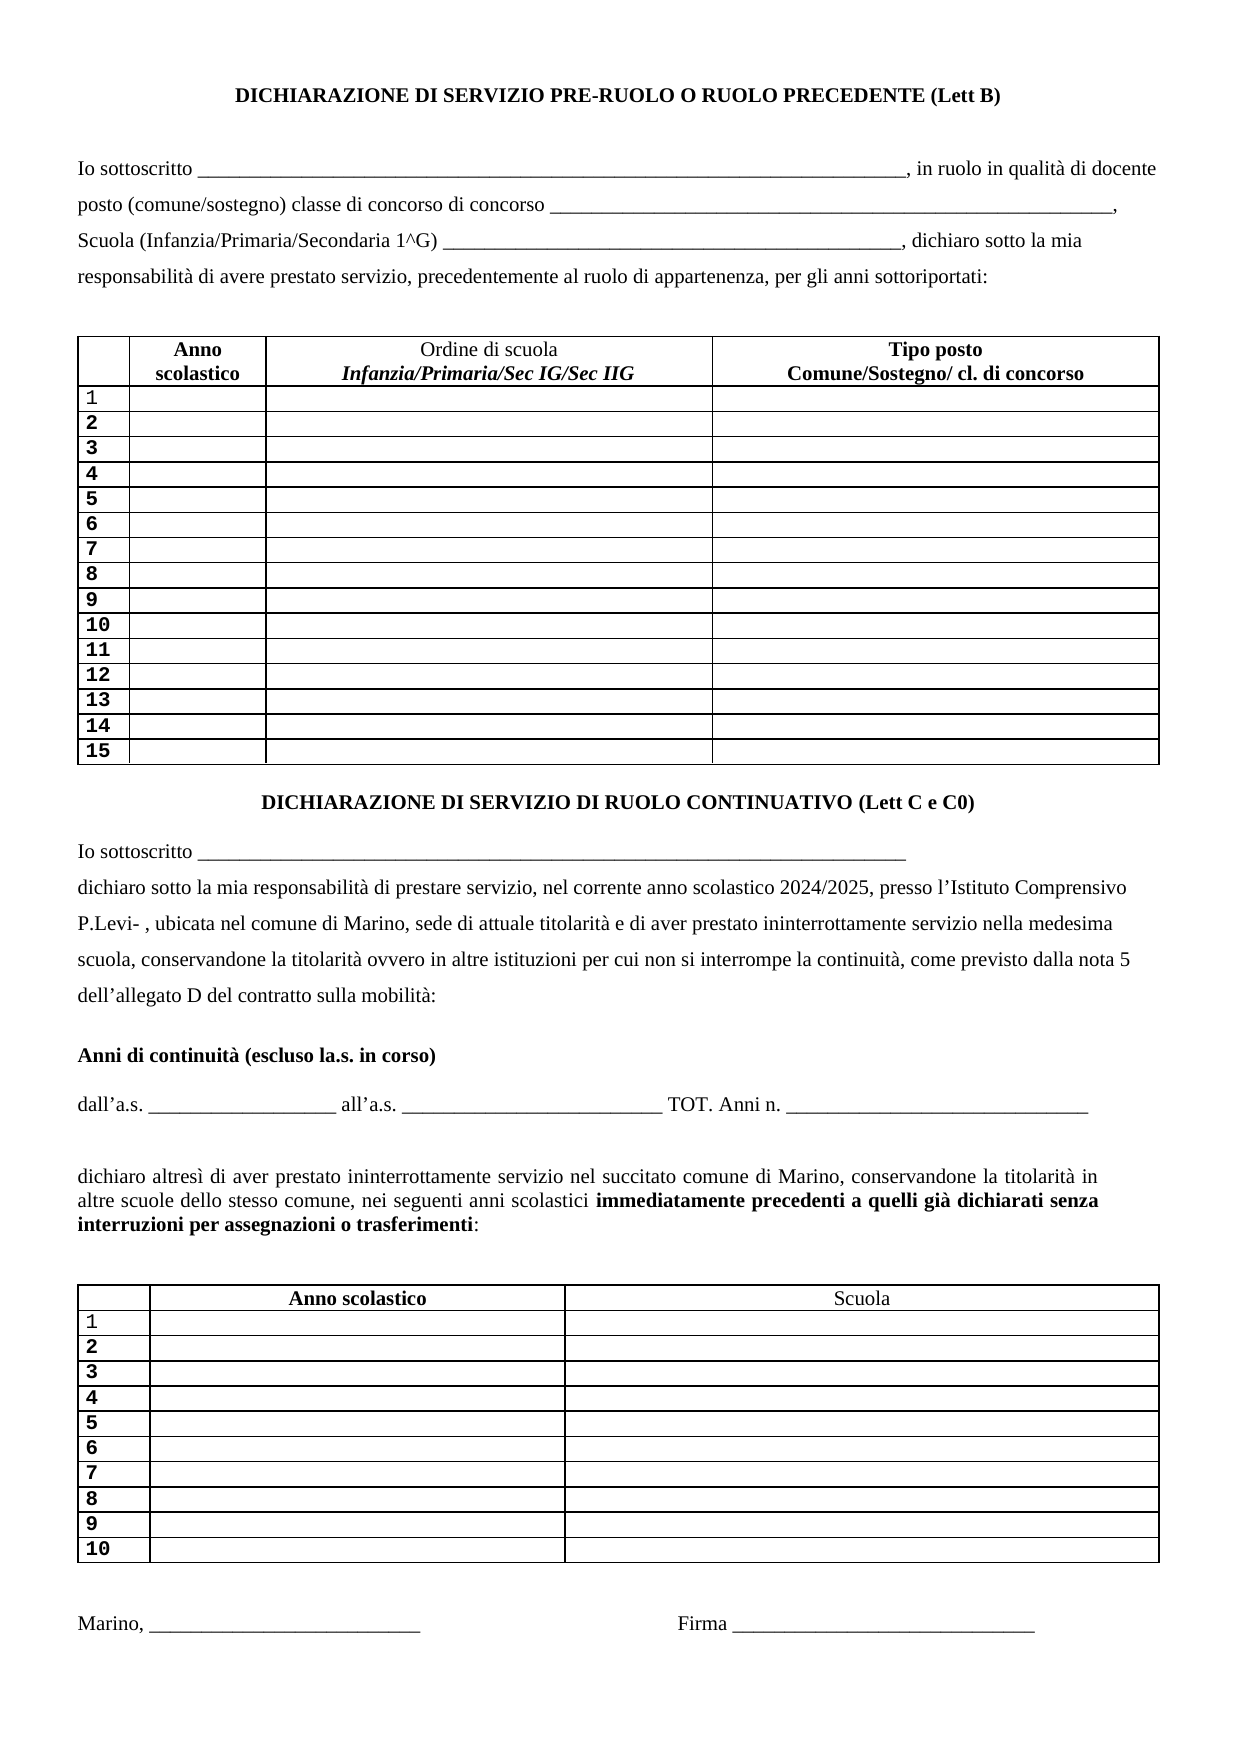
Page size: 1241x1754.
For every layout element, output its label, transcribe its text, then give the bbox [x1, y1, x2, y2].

table_cell [267, 639, 712, 663]
table_cell [130, 639, 265, 663]
table_cell 6 [79, 513, 129, 537]
table_cell 15 [79, 740, 129, 763]
table_cell 7 [79, 1462, 149, 1486]
table_cell [267, 387, 712, 411]
table_cell 1 [79, 1311, 149, 1335]
table_cell [130, 538, 265, 562]
text Marino, __________________________ Firma _____________________________ [77, 1611, 1158, 1635]
table_header [79, 1286, 149, 1309]
table_cell [267, 664, 712, 688]
table_cell [151, 1488, 564, 1511]
table_cell [713, 589, 1158, 612]
table_cell [130, 614, 265, 637]
table_cell [713, 538, 1158, 562]
table_cell [713, 690, 1158, 713]
table_cell [151, 1336, 564, 1360]
table_cell 2 [79, 412, 129, 436]
text Io sottoscritto ____________________________________________________________________, in ruolo in qualità di docente posto (comune/sostegno) classe di concorso di concorso ______________________________________________________, Scuola (Infanzia/Primaria/Secondaria 1^G) ____________________________________________, dichiaro sotto la mia responsabilità di avere prestato servizio, precedentemente al ruolo di appartenenza, per gli anni sottoriportati: [77, 155, 1158, 288]
table_cell [713, 639, 1158, 663]
table_cell [130, 387, 265, 411]
table_cell 4 [79, 463, 129, 486]
table_cell [713, 715, 1158, 738]
table_cell 14 [79, 715, 129, 738]
table_cell [267, 538, 712, 562]
table_header Ordine di scuola Infanzia/Primaria/Sec IG/Sec IIG [267, 337, 712, 385]
table_cell [130, 715, 265, 738]
table_cell [713, 412, 1158, 436]
text DICHIARAZIONE DI SERVIZIO PRE-RUOLO O RUOLO PRECEDENTE (Lett B) [77, 83, 1158, 107]
table_cell 4 [79, 1387, 149, 1410]
table_cell [713, 664, 1158, 688]
table_cell 11 [79, 639, 129, 663]
table_cell 8 [79, 1488, 149, 1511]
table_cell 1 [79, 387, 129, 411]
text Io sottoscritto ____________________________________________________________________ [77, 839, 1158, 863]
table_header [79, 337, 129, 385]
table_cell 2 [79, 1336, 149, 1360]
table_cell [267, 690, 712, 713]
table_cell [267, 412, 712, 436]
table_header Anno scolastico [130, 337, 265, 385]
table_cell [130, 463, 265, 486]
table_cell [267, 589, 712, 612]
table_cell [566, 1538, 1158, 1562]
table_cell [130, 690, 265, 713]
table_cell [566, 1488, 1158, 1511]
table_cell [267, 563, 712, 587]
table_cell [130, 513, 265, 537]
table_cell [151, 1387, 564, 1410]
table_cell [267, 463, 712, 486]
table_cell [267, 740, 712, 763]
table_header Tipo posto Comune/Sostegno/ cl. di concorso [713, 337, 1158, 385]
table_cell [566, 1412, 1158, 1436]
table_cell [267, 715, 712, 738]
text DICHIARAZIONE DI SERVIZIO DI RUOLO CONTINUATIVO (Lett C e C0) [77, 790, 1158, 814]
table_cell [566, 1311, 1158, 1335]
table_cell [130, 589, 265, 612]
table_cell [151, 1437, 564, 1461]
table_cell 13 [79, 690, 129, 713]
table_cell [130, 563, 265, 587]
table_cell [713, 563, 1158, 587]
table_cell [151, 1412, 564, 1436]
table_cell [267, 513, 712, 537]
text dichiaro sotto la mia responsabilità di prestare servizio, nel corrente anno scolastico 2024/2025, presso l’Istituto Comprensivo P.Levi- , ubicata nel comune di Marino, sede di attuale titolarità e di aver prestato ininterrottamente servizio nella medesima scuola, conservandone la titolarità ovvero in altre istituzioni per cui non si interrompe la continuità, come previsto dalla nota 5 dell’allegato D del contratto sulla mobilità: [77, 875, 1158, 1007]
table_cell [130, 488, 265, 511]
table_cell [713, 437, 1158, 461]
table_cell 12 [79, 664, 129, 688]
table_cell 5 [79, 488, 129, 511]
table_cell 3 [79, 437, 129, 461]
table_cell 8 [79, 563, 129, 587]
table_cell [566, 1336, 1158, 1360]
text dichiaro altresì di aver prestato ininterrottamente servizio nel succitato comune di Marino, conservandone la titolarità in altre scuole dello stesso comune, nei seguenti anni scolastici immediatamente precedenti a quelli già dichiarati senza interruzioni per assegnazioni o trasferimenti: [77, 1164, 1099, 1236]
table_cell [267, 437, 712, 461]
table_cell 10 [79, 1538, 149, 1562]
table_cell 9 [79, 1513, 149, 1536]
table_cell 5 [79, 1412, 149, 1436]
table_cell [151, 1462, 564, 1486]
table_header Anno scolastico [151, 1286, 564, 1309]
table_cell [130, 412, 265, 436]
table_cell [566, 1462, 1158, 1486]
table_cell 3 [79, 1362, 149, 1385]
table_cell [713, 387, 1158, 411]
table_cell 9 [79, 589, 129, 612]
table_cell [267, 488, 712, 511]
table_cell [713, 513, 1158, 537]
table_cell 6 [79, 1437, 149, 1461]
table_cell [151, 1362, 564, 1385]
text Anni di continuità (escluso la.s. in corso) [77, 1043, 1099, 1067]
table_cell [566, 1437, 1158, 1461]
table_cell [267, 614, 712, 637]
table_cell [151, 1311, 564, 1335]
table_cell [713, 488, 1158, 511]
text dall’a.s. __________________ all’a.s. _________________________ TOT. Anni n. _____________________________ [77, 1091, 1158, 1116]
table_cell 7 [79, 538, 129, 562]
table_cell [130, 437, 265, 461]
table_cell [713, 740, 1158, 763]
table_cell [566, 1513, 1158, 1536]
table_cell 10 [79, 614, 129, 637]
table_cell [130, 740, 265, 763]
table_cell [151, 1513, 564, 1536]
table_cell [566, 1362, 1158, 1385]
table_cell [713, 614, 1158, 637]
table_header Scuola [566, 1286, 1158, 1309]
table_cell [130, 664, 265, 688]
table_cell [566, 1387, 1158, 1410]
table_cell [713, 463, 1158, 486]
table_cell [151, 1538, 564, 1562]
